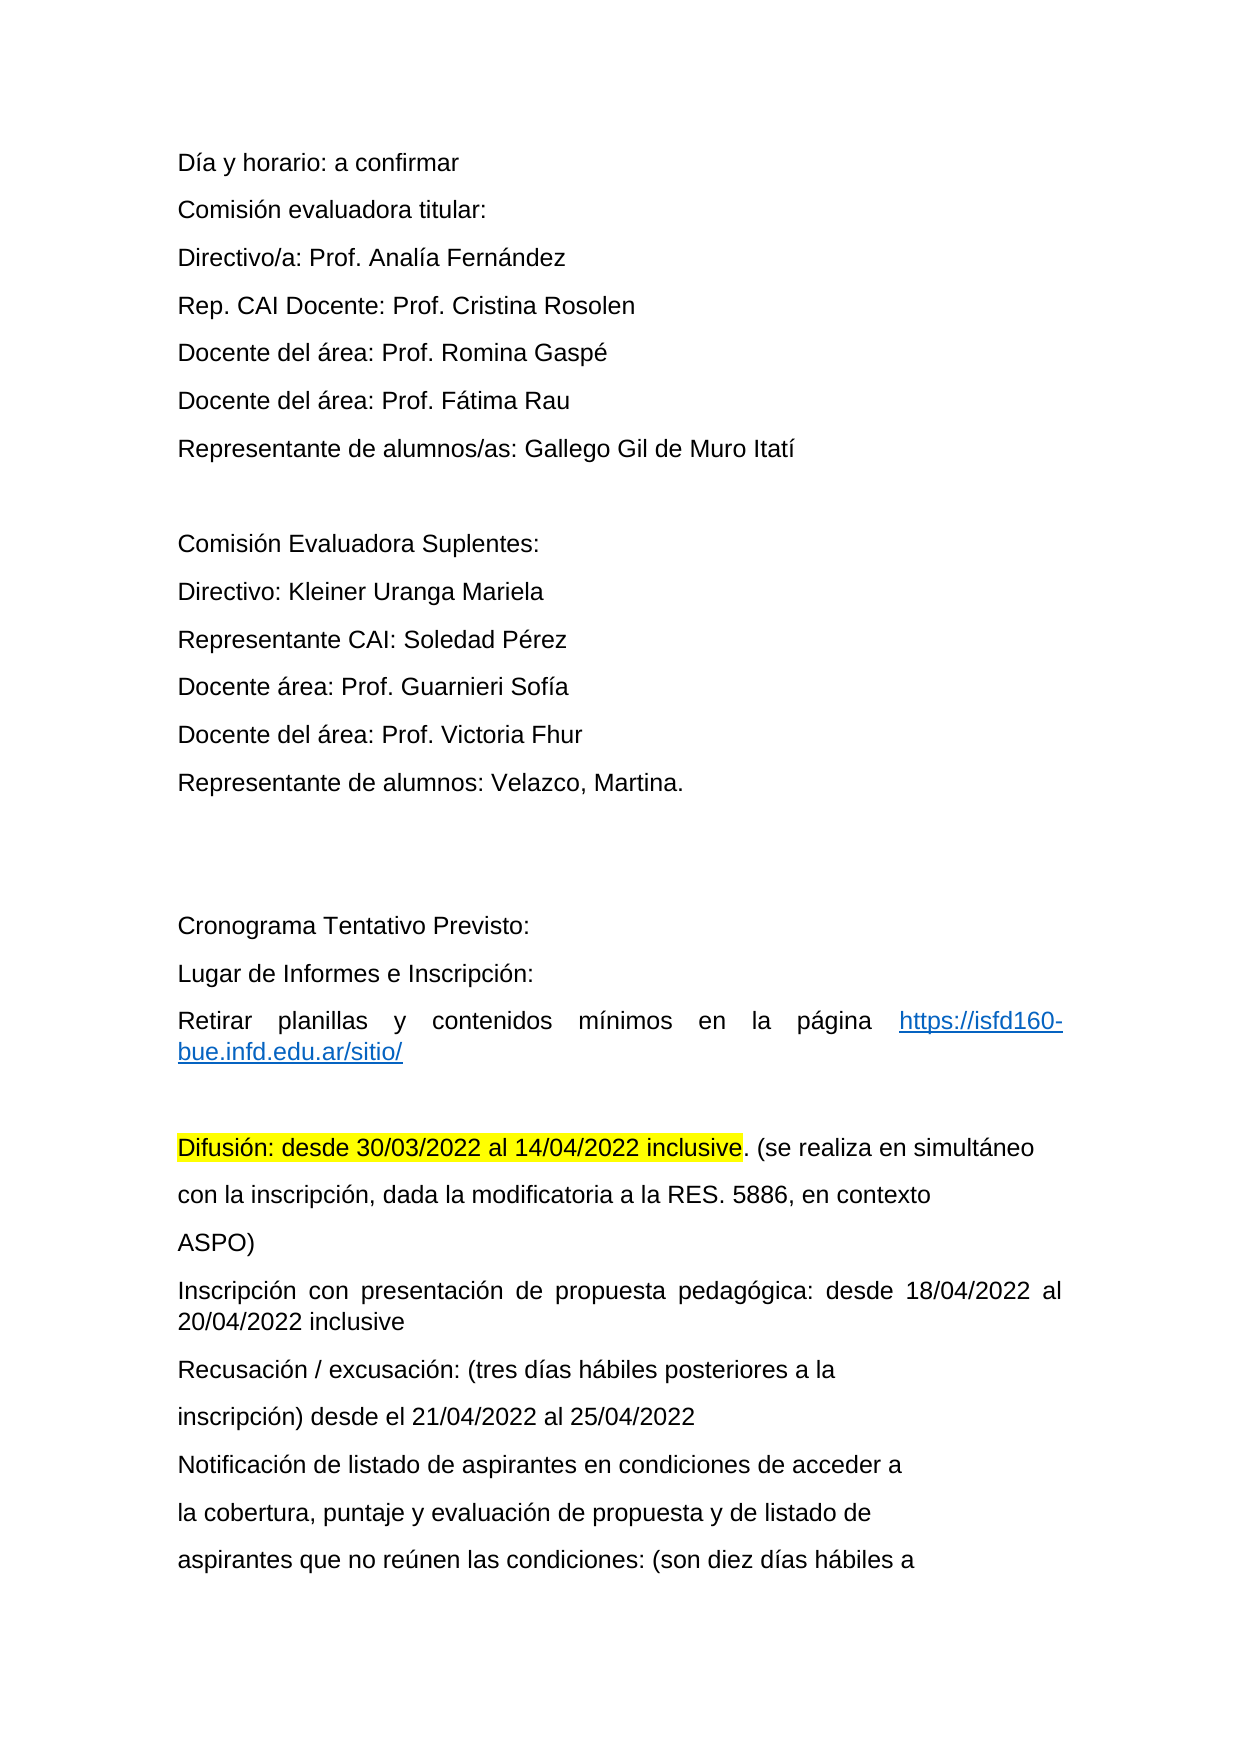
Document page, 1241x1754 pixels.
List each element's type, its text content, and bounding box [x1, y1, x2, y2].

text Comisión evaluadora titular: [177, 195, 1063, 224]
text Docente área: Prof. Guarnieri Sofía [177, 672, 1063, 701]
text ASPO) [177, 1228, 1063, 1257]
text con la inscripción, dada la modificatoria a la RES. 5886, en contexto [177, 1181, 1063, 1209]
text Comisión Evaluadora Suplentes: [177, 529, 1063, 558]
text Docente del área: Prof. Victoria Fhur [177, 720, 1063, 749]
text Lugar de Informes e Inscripción: [177, 959, 1063, 987]
text Directivo/a: Prof. Analía Fernández [177, 243, 1063, 272]
text Notificación de listado de aspirantes en condiciones de acceder a [177, 1450, 1063, 1479]
text Representante CAI: Soledad Pérez [177, 625, 1063, 653]
text la cobertura, puntaje y evaluación de propuesta y de listado de [177, 1498, 1063, 1527]
text aspirantes que no reúnen las condiciones: (son diez días hábiles a [177, 1546, 1063, 1574]
text inscripción) desde el 21/04/2022 al 25/04/2022 [177, 1402, 1063, 1431]
text Docente del área: Prof. Romina Gaspé [177, 338, 1063, 367]
text Difusión: desde 30/03/2022 al 14/04/2022 inclusive. (se realiza en simultáneo [743, 1133, 1063, 1162]
text Representante de alumnos/as: Gallego Gil de Muro Itatí [177, 434, 1063, 463]
text Retirar planillas y contenidos mínimos en la página https://isfd160-bue.infd.edu.ar/sitio/ [177, 1006, 1063, 1066]
text Docente del área: Prof. Fátima Rau [177, 386, 1063, 415]
text Representante de alumnos: Velazco, Martina. [177, 768, 1063, 797]
text Directivo: Kleiner Uranga Mariela [177, 577, 1063, 606]
text Día y horario: a confirmar [177, 148, 1063, 176]
text Rep. CAI Docente: Prof. Cristina Rosolen [177, 291, 1063, 319]
text Recusación / excusación: (tres días hábiles posteriores a la [177, 1355, 1063, 1383]
text Cronograma Tentativo Previsto: [177, 911, 1063, 940]
text Inscripción con presentación de propuesta pedagógica: desde 18/04/2022 al 20/04/2022 inclusive [177, 1276, 1063, 1336]
